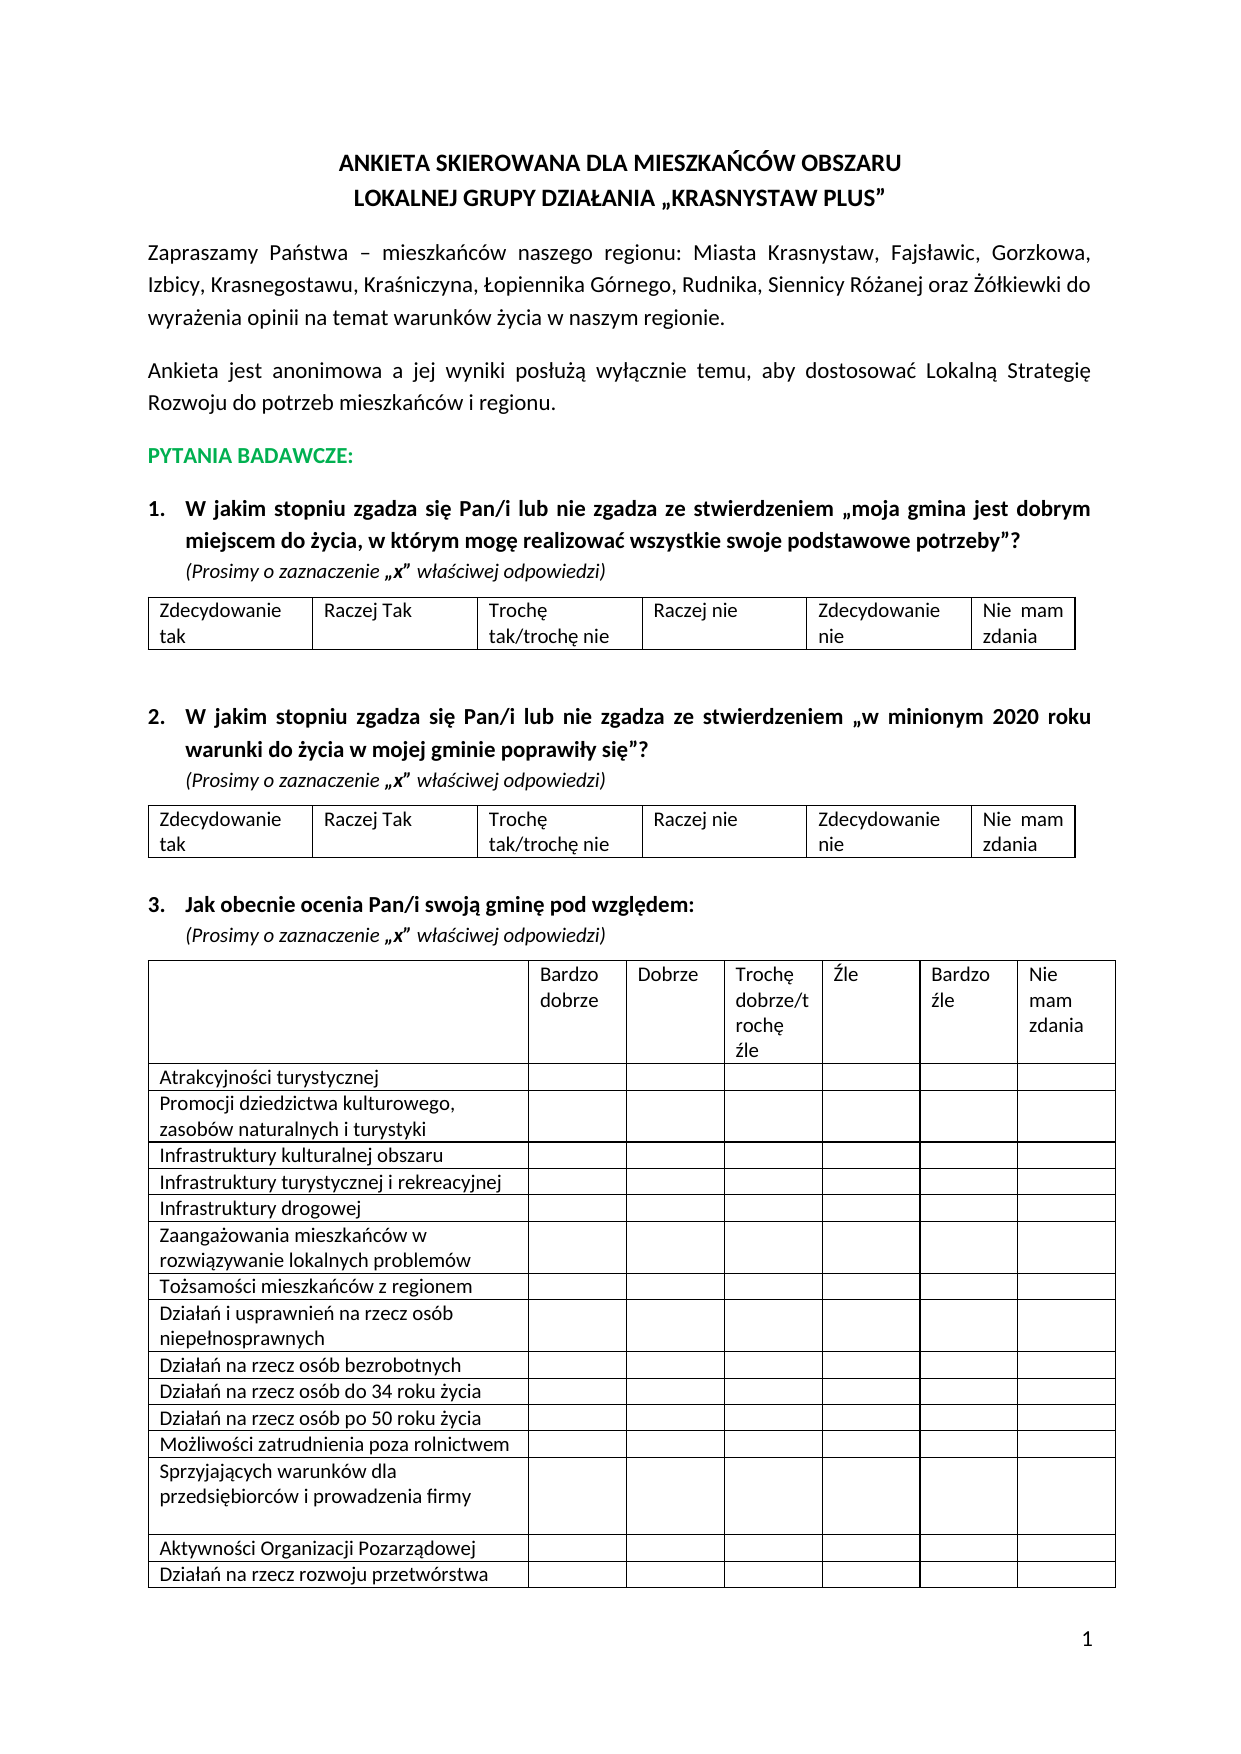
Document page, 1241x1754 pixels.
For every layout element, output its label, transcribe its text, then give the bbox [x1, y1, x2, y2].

table_cell [823, 1222, 919, 1273]
table_cell [1018, 1405, 1115, 1430]
table_cell [823, 1300, 919, 1351]
table_cell [921, 1352, 1017, 1377]
table_cell [627, 1143, 724, 1168]
table_cell [529, 1169, 626, 1194]
table_cell [823, 1352, 919, 1377]
table_cell [823, 1091, 919, 1141]
table_header Trochę tak/trochę nie [478, 806, 642, 857]
table_header Zdecydowanie tak [149, 806, 312, 857]
text ANKIETA SKIEROWANA Dla MIESZKAŃCÓW obszaru lOKALNEJ gRUPY dZIAŁANIA „kRASNYSTAW plus” [148, 148, 1093, 213]
table_cell [921, 1431, 1017, 1457]
table_cell [823, 1562, 919, 1587]
list Jak obecnie ocenia Pan/i swoją gminę pod względem: [148, 890, 1093, 918]
table_cell Działań na rzecz osób do 34 roku życia [149, 1379, 528, 1404]
table_cell [529, 1222, 626, 1273]
table_header Raczej nie [643, 598, 806, 648]
table_cell [529, 1535, 626, 1561]
list (Prosimy o zaznaczenie „x” właściwej odpowiedzi) [185, 558, 1093, 584]
list (Prosimy o zaznaczenie „x” właściwej odpowiedzi) [185, 922, 1093, 948]
table_cell [627, 1431, 724, 1457]
table_cell [921, 1091, 1017, 1141]
table_cell [725, 1458, 822, 1534]
table_cell [725, 1379, 822, 1404]
table_cell Atrakcyjności turystycznej [149, 1064, 528, 1089]
table_cell Działań i usprawnień na rzecz osób niepełnosprawnych [149, 1300, 528, 1351]
table_cell Tożsamości mieszkańców z regionem [149, 1274, 528, 1299]
table_header Dobrze [627, 961, 724, 1063]
table_cell [725, 1143, 822, 1168]
table_cell Infrastruktury kulturalnej obszaru [149, 1143, 528, 1168]
table_cell [823, 1405, 919, 1430]
table_header Trochę tak/trochę nie [478, 598, 642, 648]
table_cell [627, 1169, 724, 1194]
table_cell [725, 1562, 822, 1587]
table_cell [921, 1458, 1017, 1534]
table_cell Infrastruktury turystycznej i rekreacyjnej [149, 1169, 528, 1194]
table_cell [725, 1352, 822, 1377]
table_cell [921, 1405, 1017, 1430]
table_cell [1018, 1379, 1115, 1404]
table_cell [529, 1405, 626, 1430]
table_cell Sprzyjających warunków dla przedsiębiorców i prowadzenia firmy [149, 1458, 528, 1534]
table_cell Działań na rzecz osób po 50 roku życia [149, 1405, 528, 1430]
table_cell [627, 1405, 724, 1430]
table_cell [627, 1562, 724, 1587]
table_cell [627, 1222, 724, 1273]
table_cell [1018, 1562, 1115, 1587]
table_header Raczej nie [643, 806, 806, 857]
table_cell [823, 1195, 919, 1221]
table_cell [627, 1274, 724, 1299]
table_cell [1018, 1195, 1115, 1221]
table_cell [627, 1379, 724, 1404]
table_header Nie mam zdania [1018, 961, 1115, 1063]
table_cell [529, 1091, 626, 1141]
table_cell [921, 1064, 1017, 1089]
table_header Nie mam zdania [972, 598, 1074, 648]
table_cell [921, 1274, 1017, 1299]
table_cell [725, 1222, 822, 1273]
table_cell [1018, 1169, 1115, 1194]
table_header Zdecydowanie nie [807, 598, 971, 648]
table_cell [529, 1458, 626, 1534]
table_cell [627, 1458, 724, 1534]
table_header Zdecydowanie tak [149, 598, 312, 648]
table_cell [725, 1300, 822, 1351]
table_cell [1018, 1064, 1115, 1089]
table_cell [627, 1064, 724, 1089]
table_cell [627, 1091, 724, 1141]
table_cell [529, 1274, 626, 1299]
list W jakim stopniu zgadza się Pan/i lub nie zgadza ze stwierdzeniem „moja gmina jest dobrym miejscem do życia, w którym mogę realizować wszystkie swoje podstawowe potrzeby”? [148, 494, 1093, 554]
table_cell [823, 1379, 919, 1404]
table_cell [529, 1431, 626, 1457]
table_cell Promocji dziedzictwa kulturowego, zasobów naturalnych i turystyki [149, 1091, 528, 1141]
table_header Zdecydowanie nie [807, 806, 971, 857]
text PYTANIA BADAWCZE: [148, 441, 1093, 469]
table_cell Zaangażowania mieszkańców w rozwiązywanie lokalnych problemów [149, 1222, 528, 1273]
table_cell [1018, 1222, 1115, 1273]
table_cell [921, 1222, 1017, 1273]
table_cell [823, 1064, 919, 1089]
table_header Bardzo źle [921, 961, 1017, 1063]
list (Prosimy o zaznaczenie „x” właściwej odpowiedzi) [185, 767, 1093, 792]
table_header Raczej Tak [313, 806, 477, 857]
table_cell [823, 1431, 919, 1457]
table_cell [921, 1195, 1017, 1221]
table_cell [725, 1405, 822, 1430]
table_cell [725, 1535, 822, 1561]
table_cell [921, 1562, 1017, 1587]
table_cell [725, 1274, 822, 1299]
table_header [149, 961, 528, 1063]
table_cell [725, 1195, 822, 1221]
table_cell [725, 1169, 822, 1194]
table_cell [1018, 1535, 1115, 1561]
table_cell [529, 1352, 626, 1377]
table_cell [725, 1431, 822, 1457]
table_cell [1018, 1300, 1115, 1351]
table_cell [725, 1091, 822, 1141]
table_cell [1018, 1274, 1115, 1299]
table_cell [823, 1458, 919, 1534]
table_cell [921, 1169, 1017, 1194]
table_cell [823, 1169, 919, 1194]
table_cell [627, 1535, 724, 1561]
table_cell [823, 1274, 919, 1299]
table_header Źle [823, 961, 919, 1063]
table_cell [529, 1195, 626, 1221]
text Ankieta jest anonimowa a jej wyniki posłużą wyłącznie temu, aby dostosować Lokalną Strategię Rozwoju do potrzeb mieszkańców i regionu. [148, 356, 1093, 416]
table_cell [149, 1562, 528, 1587]
table_cell [529, 1379, 626, 1404]
table_cell [1018, 1091, 1115, 1141]
text Zapraszamy Państwa – mieszkańców naszego regionu: Miasta Krasnystaw, Fajsławic, Gorzkowa, Izbicy, Krasnegostawu, Kraśniczyna, Łopiennika Górnego, Rudnika, Siennicy Różanej oraz Żółkiewki do wyrażenia opinii na temat warunków życia w naszym regionie. [148, 238, 1093, 331]
table_cell [725, 1064, 822, 1089]
table_cell [627, 1300, 724, 1351]
table_cell [627, 1352, 724, 1377]
table_cell [529, 1143, 626, 1168]
table_cell [627, 1195, 724, 1221]
table_cell [823, 1535, 919, 1561]
table_cell [823, 1143, 919, 1168]
table_cell [921, 1143, 1017, 1168]
table_cell [529, 1300, 626, 1351]
table_cell [921, 1379, 1017, 1404]
table_header Nie mam zdania [972, 806, 1074, 857]
table_cell Aktywności Organizacji Pozarządowej [149, 1535, 528, 1561]
table_cell [529, 1064, 626, 1089]
table_cell Infrastruktury drogowej [149, 1195, 528, 1221]
table_header Bardzo dobrze [529, 961, 626, 1063]
table_cell Działań na rzecz osób bezrobotnych [149, 1352, 528, 1377]
table_cell [1018, 1143, 1115, 1168]
table_cell [1018, 1352, 1115, 1377]
table_header Trochę dobrze/trochę źle [725, 961, 822, 1063]
table_cell [529, 1562, 626, 1587]
list W jakim stopniu zgadza się Pan/i lub nie zgadza ze stwierdzeniem „w minionym 2020 roku warunki do życia w mojej gminie poprawiły się”? [148, 702, 1093, 763]
table_cell Możliwości zatrudnienia poza rolnictwem [149, 1431, 528, 1457]
table_cell [921, 1300, 1017, 1351]
table_cell [1018, 1431, 1115, 1457]
table_cell [921, 1535, 1017, 1561]
table_cell [1018, 1458, 1115, 1534]
table_header Raczej Tak [313, 598, 477, 648]
